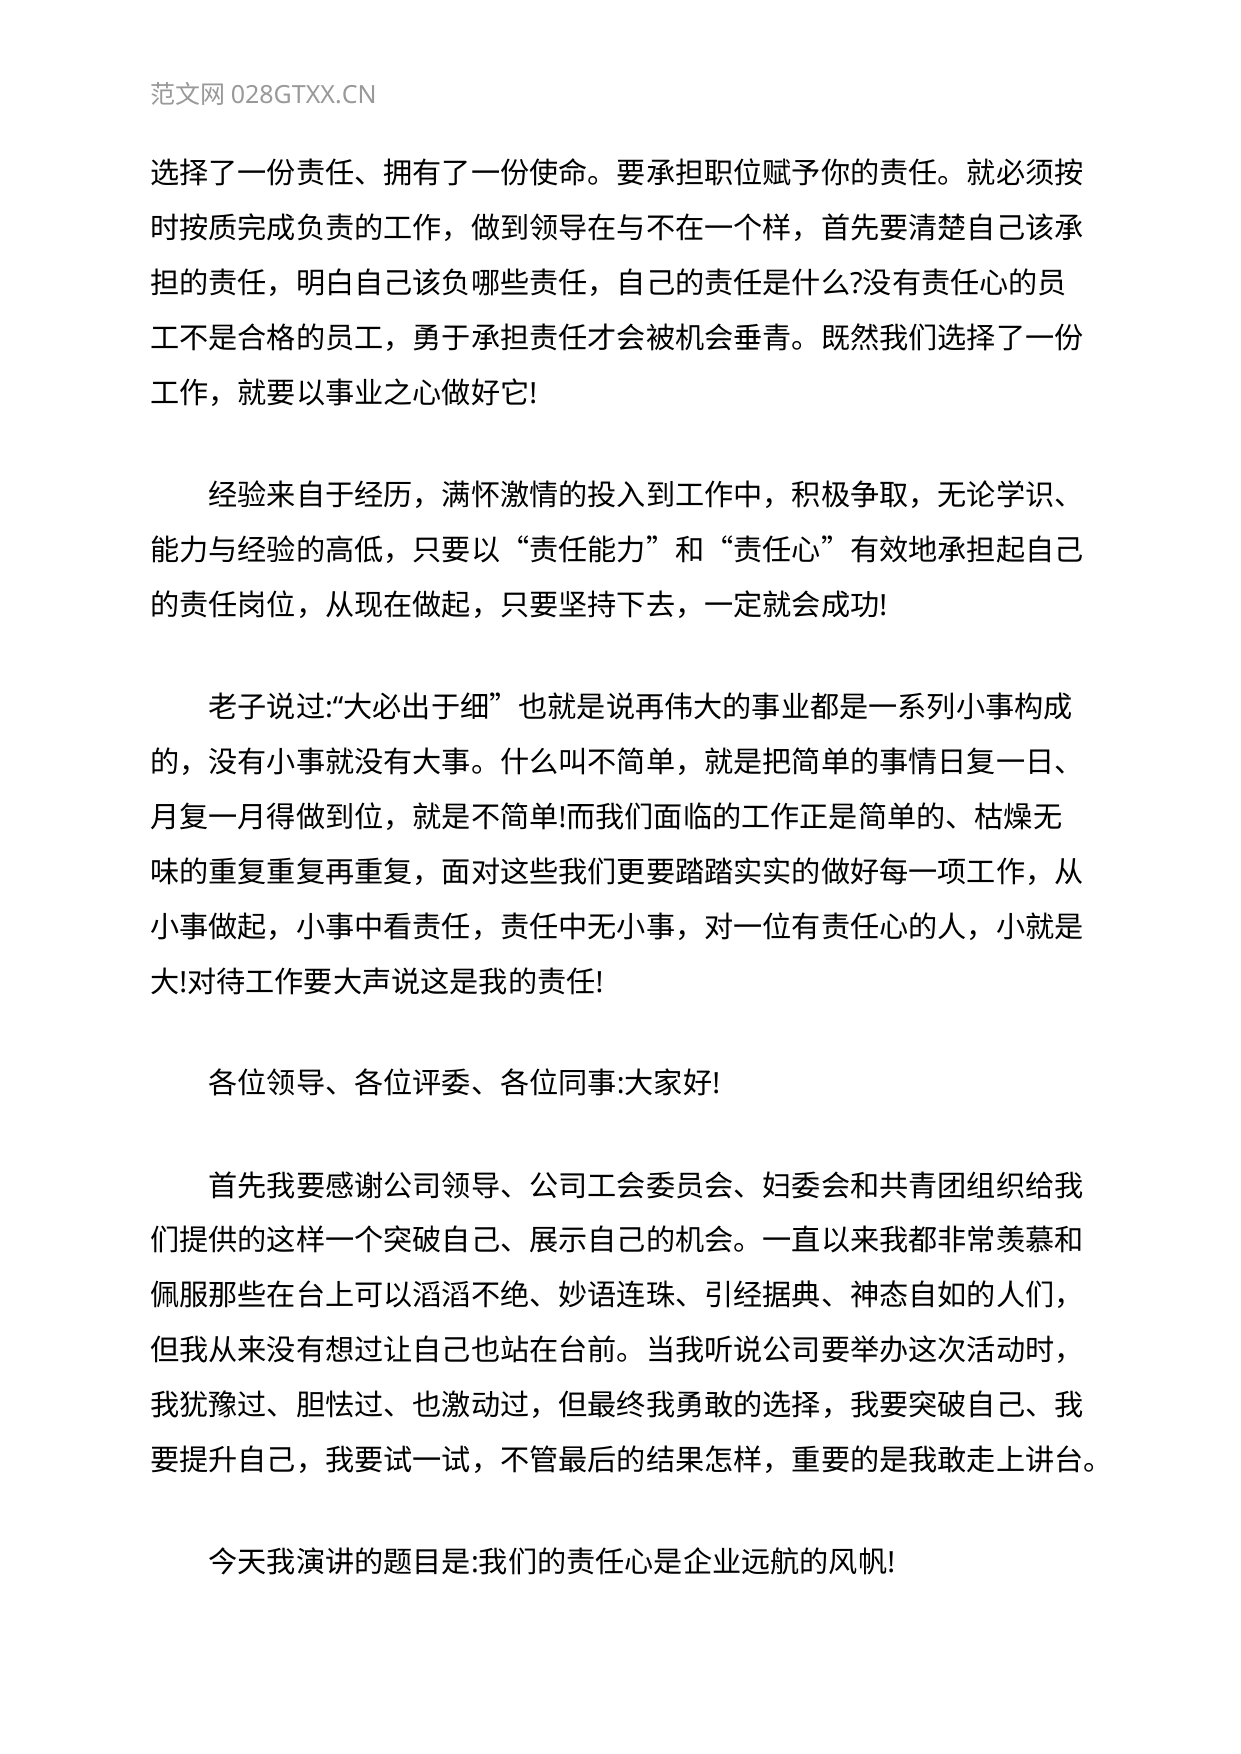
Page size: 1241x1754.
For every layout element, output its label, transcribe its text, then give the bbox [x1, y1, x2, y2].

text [150, 150, 1090, 412]
text 经验来自于经历，满怀激情的投入到工作中，积极争取，无论学识、能力与经验的高低，只要以“责任能力”和“责任心”有效地承担起自己的责任岗位，从现在做起，只要坚持下去，一定就会成功! [150, 472, 1090, 624]
text 首先我要感谢公司领导、公司工会委员会、妇委会和共青团组织给我们提供的这样一个突破自己、展示自己的机会。一直以来我都非常羡慕和佩服那些在台上可以滔滔不绝、妙语连珠、引经据典、神态自如的人们，但我从来没有想过让自己也站在台前。当我听说公司要举办这次活动时，我犹豫过、胆怯过、也激动过，但最终我勇敢的选择，我要突破自己、我要提升自己，我要试一试，不管最后的结果怎样，重要的是我敢走上讲台。 [150, 1162, 1090, 1479]
text 今天我演讲的题目是:我们的责任心是企业远航的风帆! [150, 1538, 1090, 1581]
text 各位领导、各位评委、各位同事:大家好! [150, 1060, 1090, 1102]
text 老子说过:“大必出于细”也就是说再伟大的事业都是一系列小事构成的，没有小事就没有大事。什么叫不简单，就是把简单的事情日复一日、月复一月得做到位，就是不简单!而我们面临的工作正是简单的、枯燥无味的重复重复再重复，面对这些我们更要踏踏实实的做好每一项工作，从小事做起，小事中看责任，责任中无小事，对一位有责任心的人，小就是大!对待工作要大声说这是我的责任! [150, 683, 1090, 1001]
